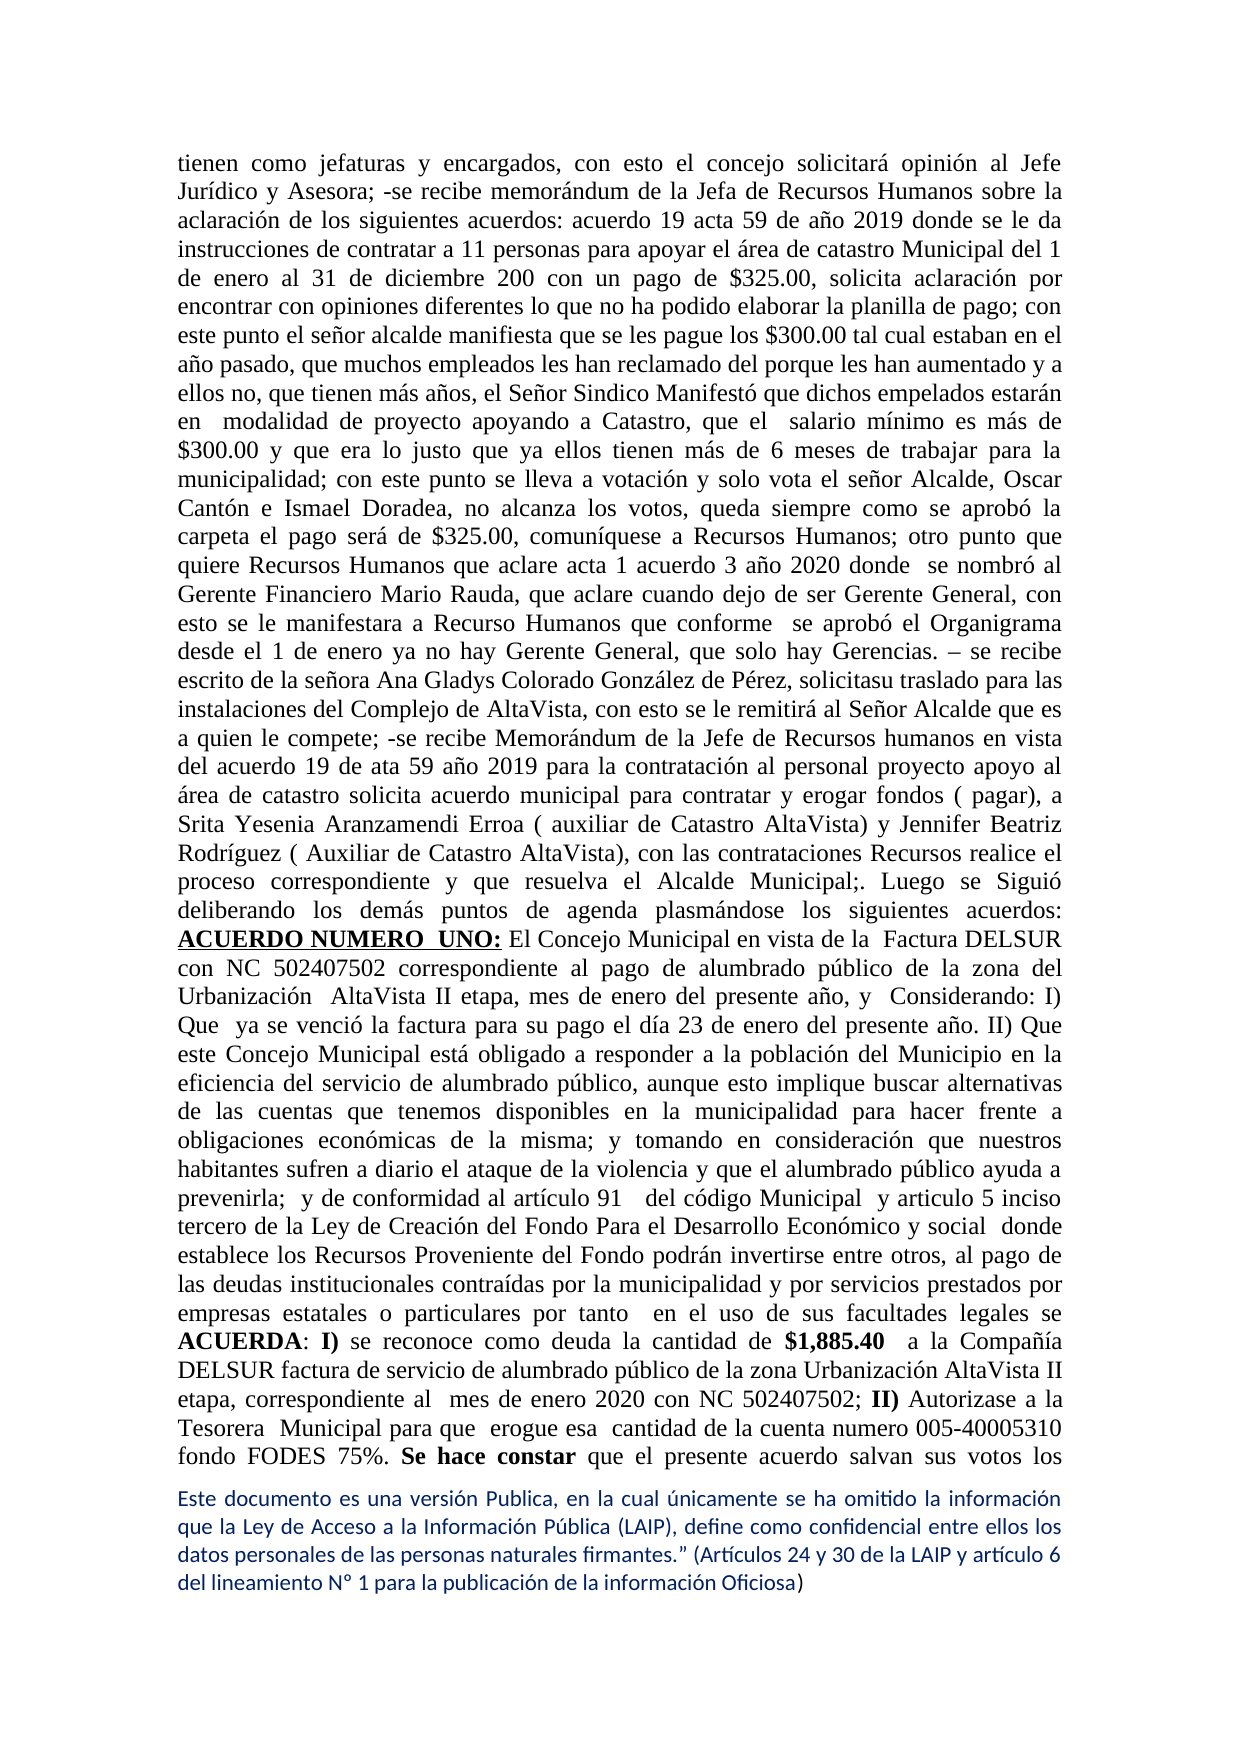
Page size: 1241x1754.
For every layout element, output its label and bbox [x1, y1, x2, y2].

text [177, 148, 1063, 1470]
